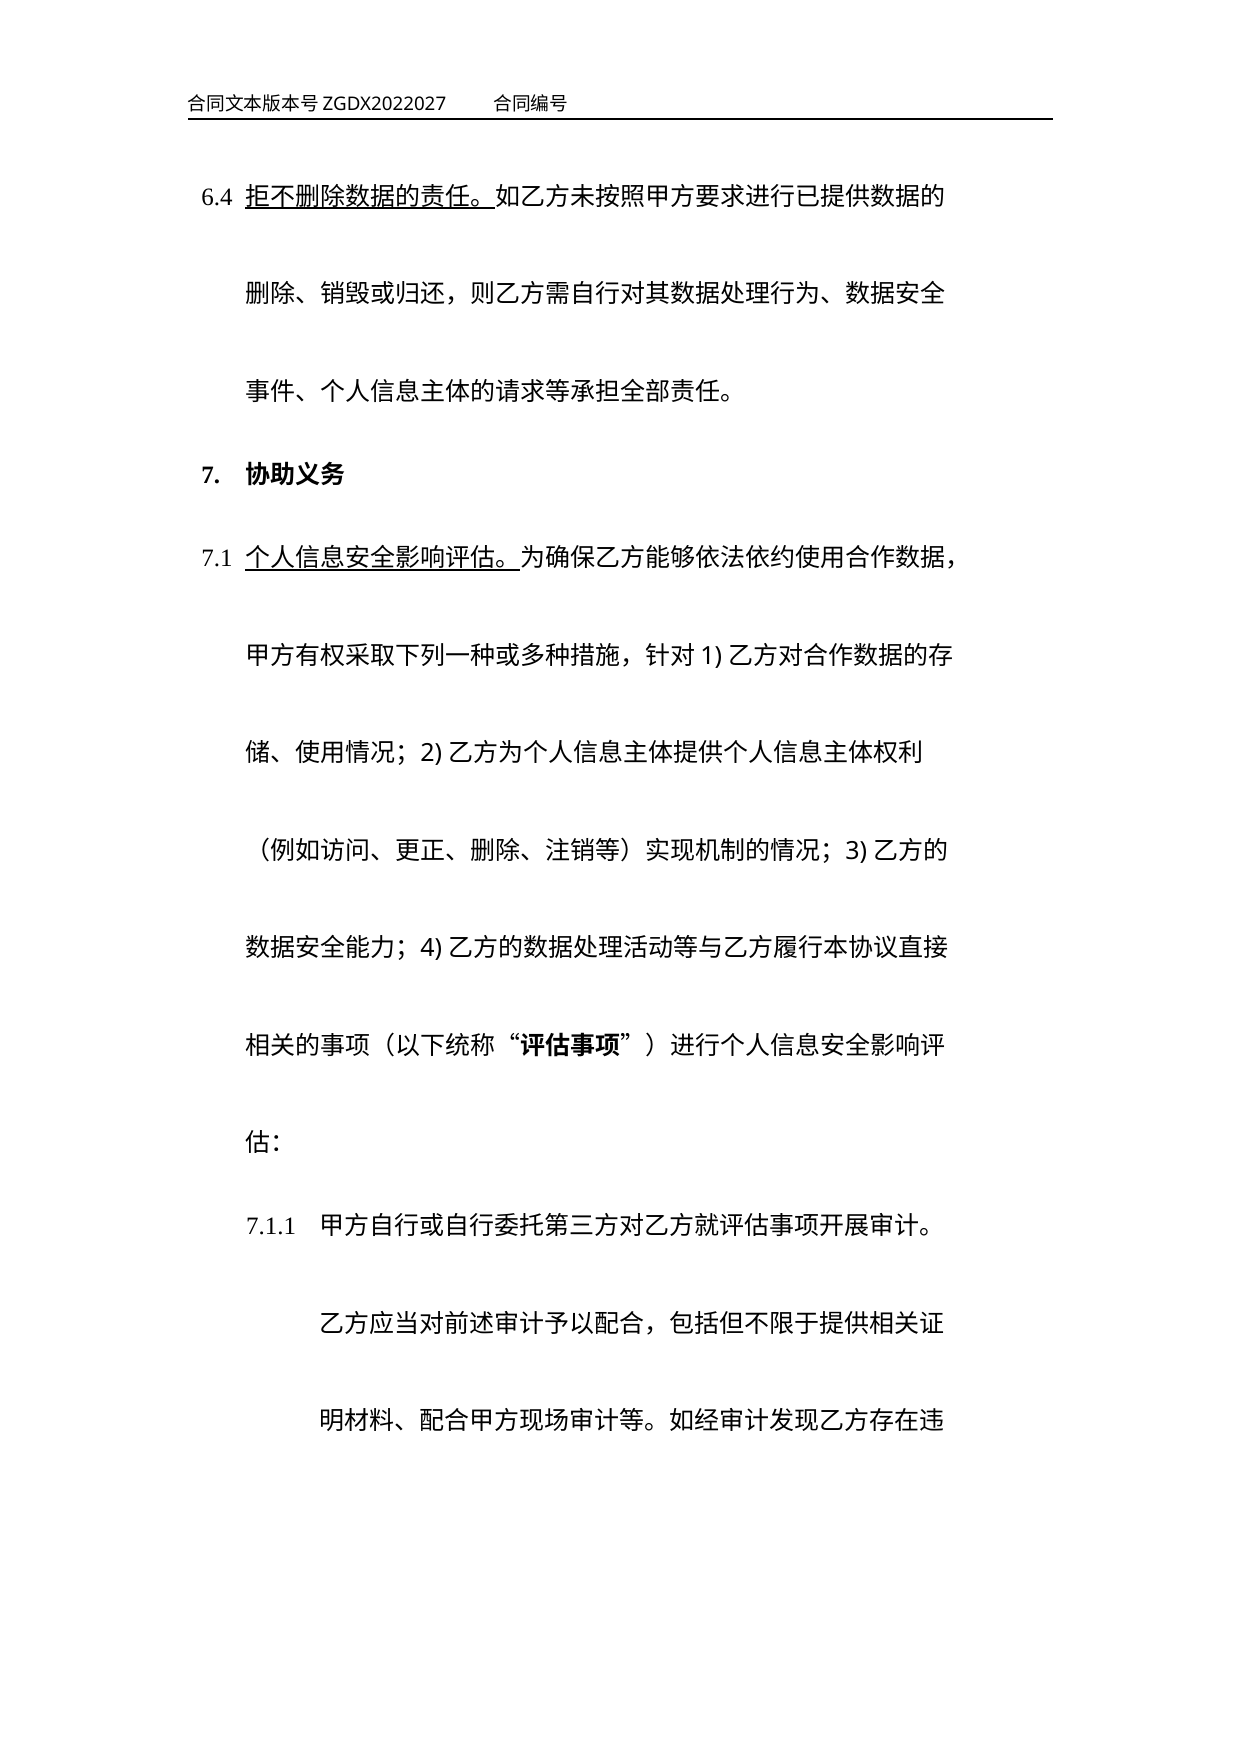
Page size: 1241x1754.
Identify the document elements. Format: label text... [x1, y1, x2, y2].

list 个人信息安全影响评估。为确保乙方能够依法依约使用合作数据，甲方有权采取下列一种或多种措施，针对1) 乙方对合作数据的存储、使用情况；2) 乙方为个人信息主体提供个人信息主体权利（例如访问、更正、删除、注销等）实现机制的情况；3) 乙方的数据安全能力；4) 乙方的数据处理活动等与乙方履行本协议直接相关的事项（以下统称“评估事项”）进行个人信息安全影响评估： [201, 523, 955, 1173]
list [246, 1191, 955, 1451]
list 协助义务 [201, 440, 1053, 505]
list 拒不删除数据的责任。如乙方未按照甲方要求进行已提供数据的删除、销毁或归还，则乙方需自行对其数据处理行为、数据安全事件、个人信息主体的请求等承担全部责任。 [201, 162, 955, 422]
